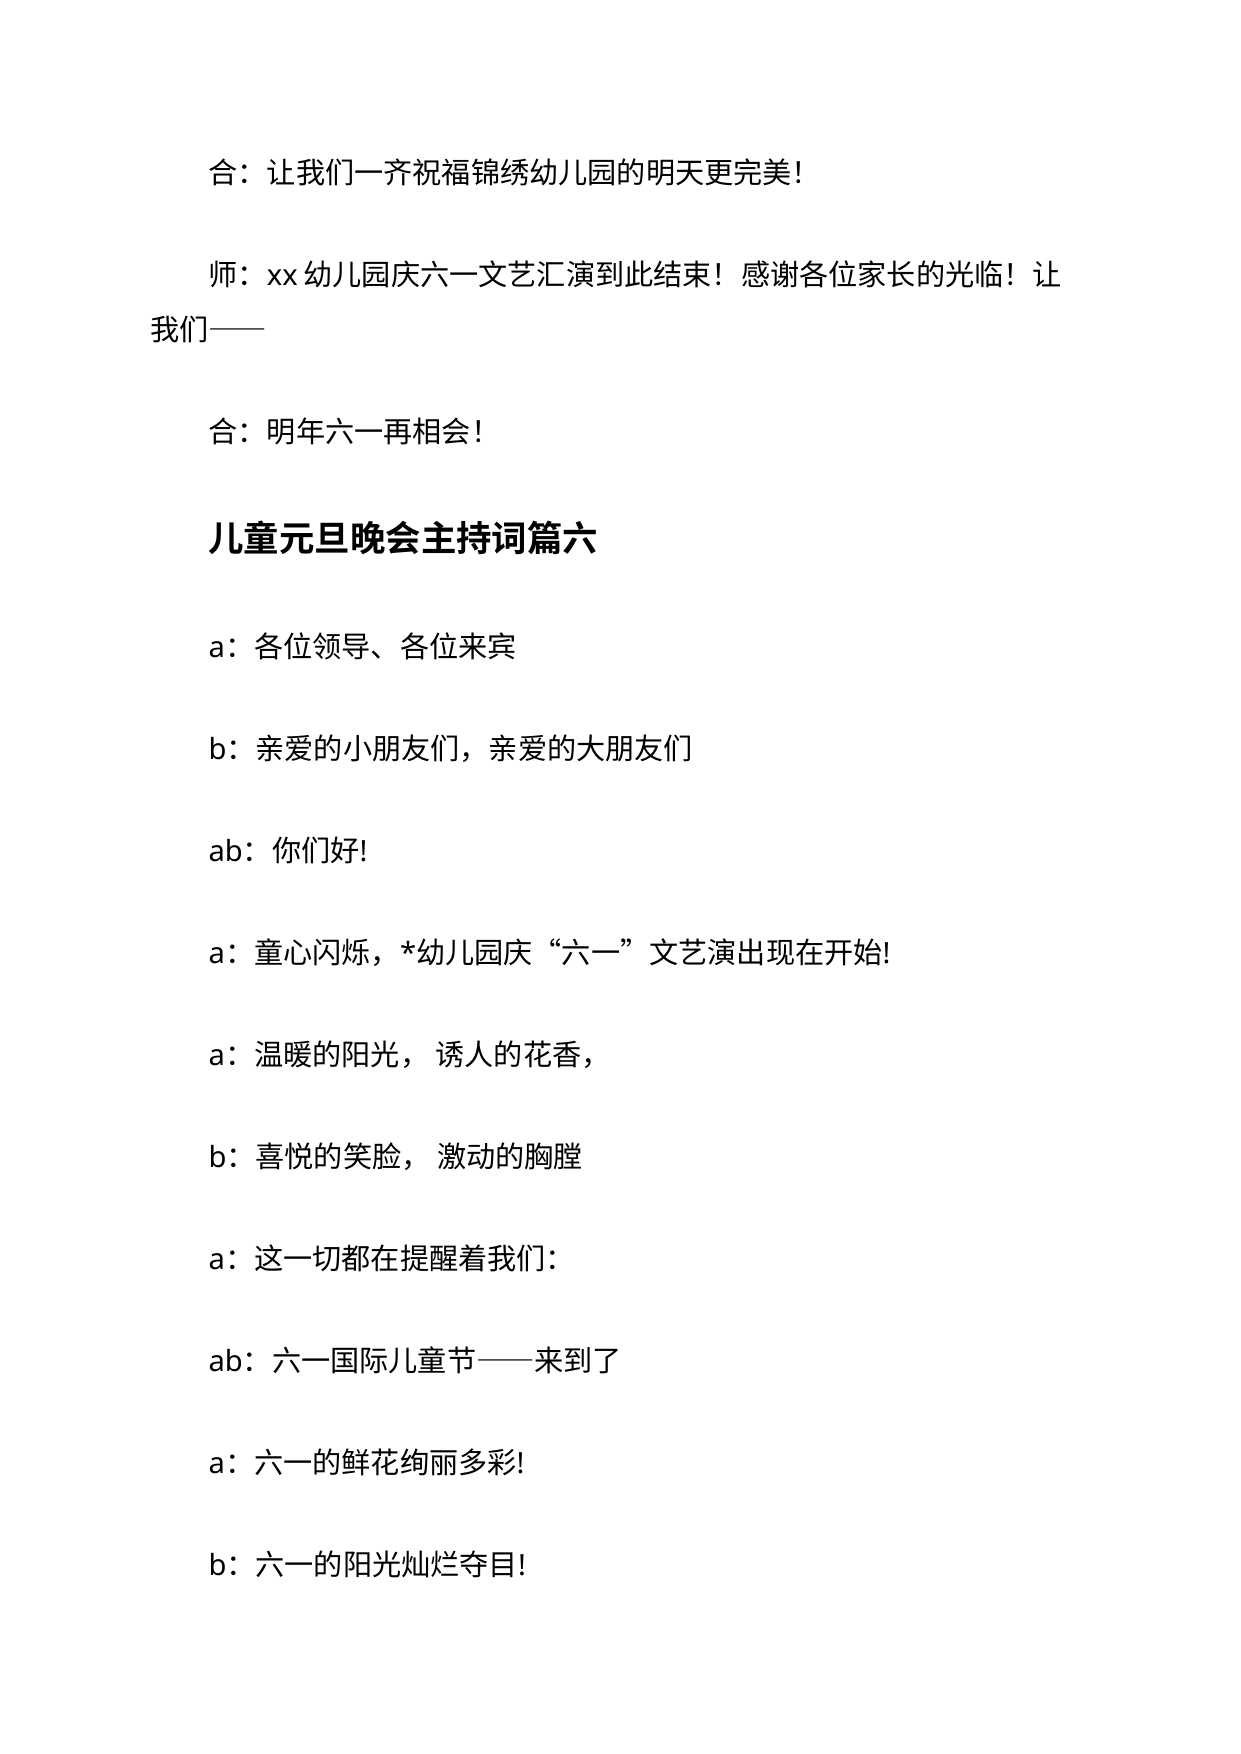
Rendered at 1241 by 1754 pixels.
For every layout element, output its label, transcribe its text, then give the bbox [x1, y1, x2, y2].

text 儿童元旦晚会主持词篇六 [150, 510, 1090, 562]
text a：六一的鲜花绚丽多彩! [150, 1439, 1090, 1482]
text ab：六一国际儿童节——来到了 [150, 1338, 1090, 1380]
text a：温暖的阳光， 诱人的花香， [150, 1032, 1090, 1074]
text a：各位领导、各位来宾 [150, 624, 1090, 666]
text 合：让我们一齐祝福锦绣幼儿园的明天更完美！ [150, 150, 1090, 192]
text a：这一切都在提醒着我们： [150, 1236, 1090, 1278]
text b：六一的阳光灿烂夺目! [150, 1542, 1090, 1584]
text a：童心闪烁，*幼儿园庆“六一”文艺演出现在开始! [150, 930, 1090, 972]
text ab：你们好! [150, 828, 1090, 870]
text b：亲爱的小朋友们，亲爱的大朋友们 [150, 726, 1090, 768]
text 合：明年六一再相会！ [150, 408, 1090, 451]
text 师：xx幼儿园庆六一文艺汇演到此结束！感谢各位家长的光临！让我们—— [150, 252, 1090, 349]
text b：喜悦的笑脸， 激动的胸膛 [150, 1134, 1090, 1176]
